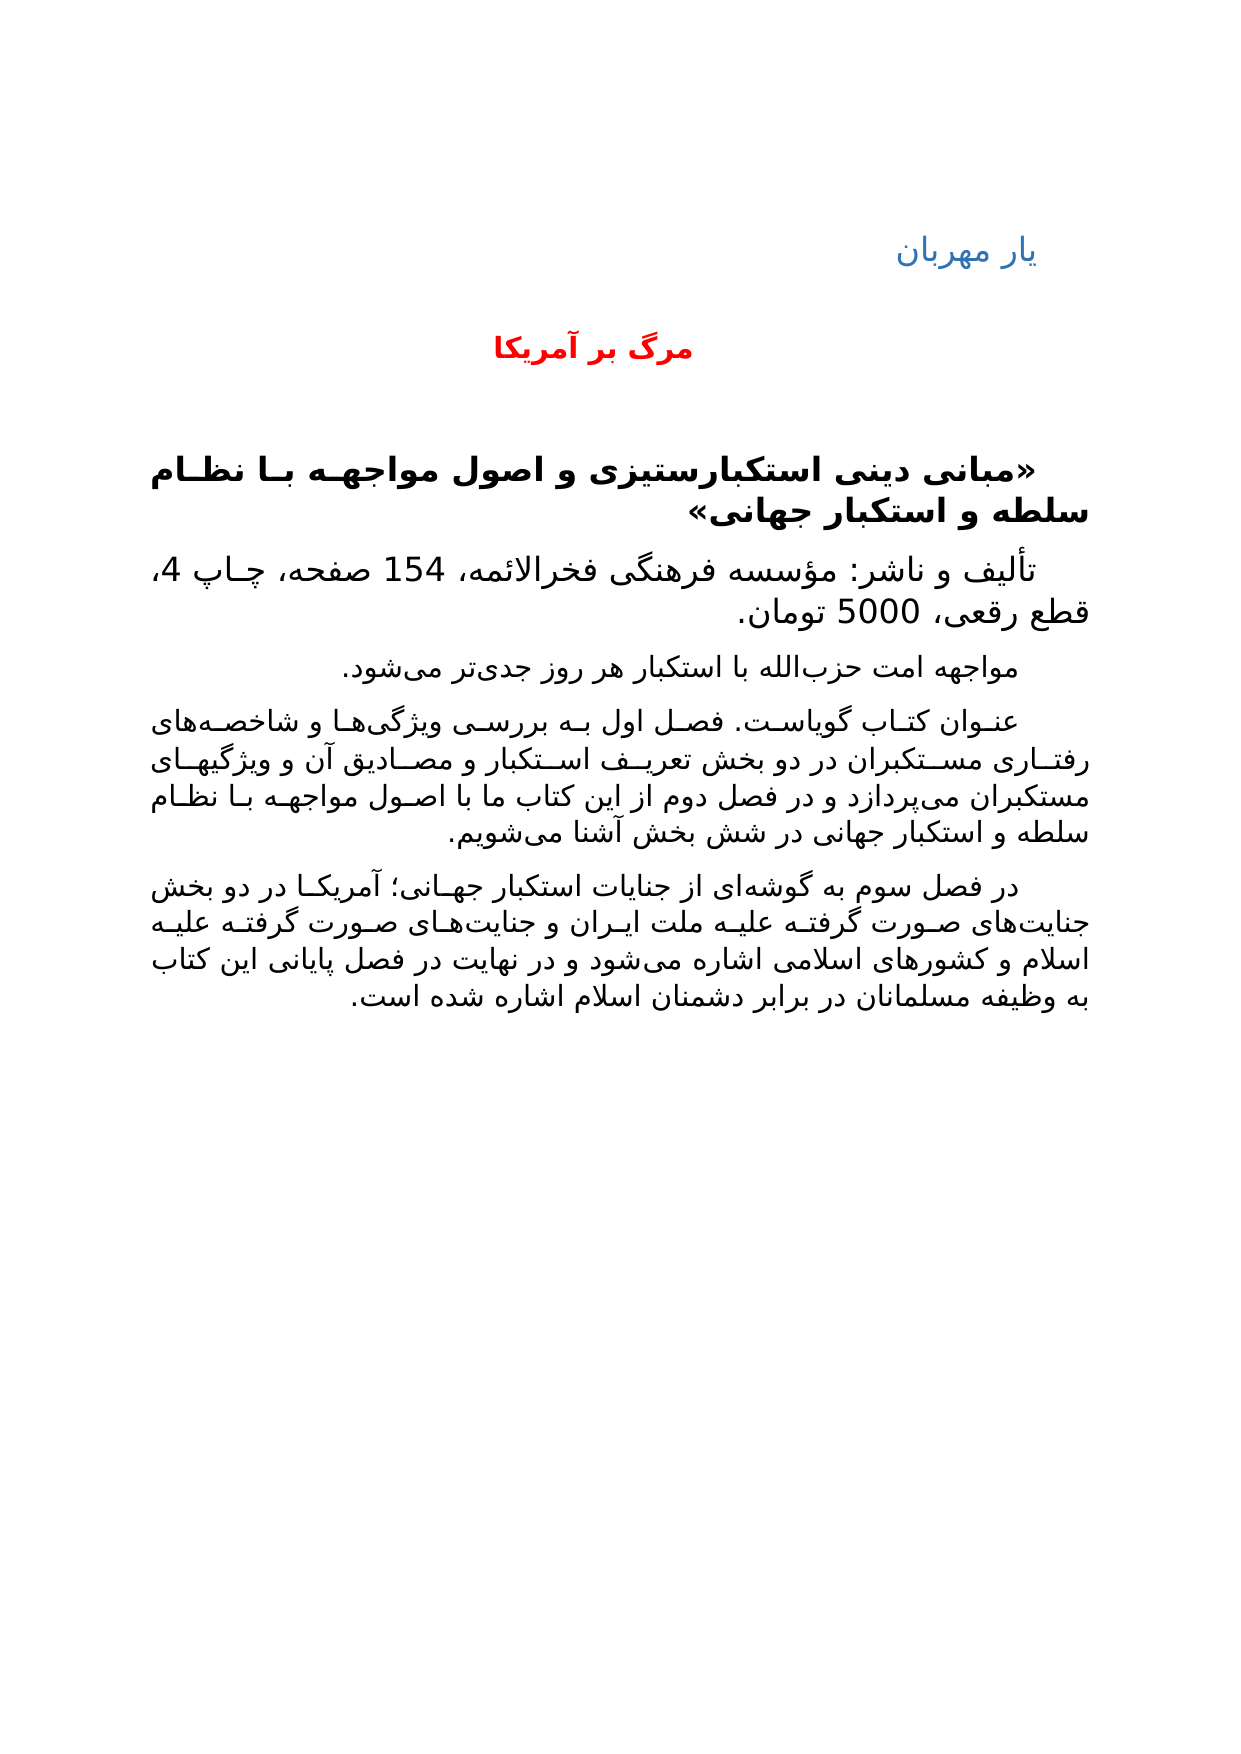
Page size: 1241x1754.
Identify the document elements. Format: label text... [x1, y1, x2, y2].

text در فصل سوم به گوشه‌ای از جنایات استکبار جهانی؛ آمریکا در دو بخش جنایت‌های صورت گرفته علیه ملت ایران و جنایت‌های صورت گرفته علیه اسلام و کشورهای اسلامی اشاره می‌شود و در نهایت در فصل پایانی این کتاب به وظیفه مسلمانان در برابر دشمنان اسلام اشاره شده است. [150, 869, 1090, 1013]
text عنوان کتاب گویاست. فصل اول به بررسی ویژگی‌ها و شاخصه‌های رفتاری مستکبران در دو بخش تعریف استکبار و مصادیق آن و ویژگی‎های مستکبران می‌پردازد و در فصل دوم از این کتاب ما با اصول مواجهه با نظام سلطه و استکبار جهانی در شش بخش آشنا می‌شویم. [150, 704, 1090, 850]
subtitle یار مهربان [150, 230, 1090, 269]
subtitle مرگ بر آمریکا [150, 331, 1090, 365]
text «مبانی دینی استکبارستیزی و اصول مواجهه با نظام سلطه و استکبار جهانی» [150, 450, 1090, 531]
text مواجهه امت حزب‌الله با استکبار هر روز جدی‌تر می‌شود. [150, 651, 1090, 685]
text تألیف و ناشر: مؤسسه فرهنگی فخرالائمه، 154 صفحه، چاپ 4، قطع رقعی، 5000 تومان. [150, 550, 1090, 631]
